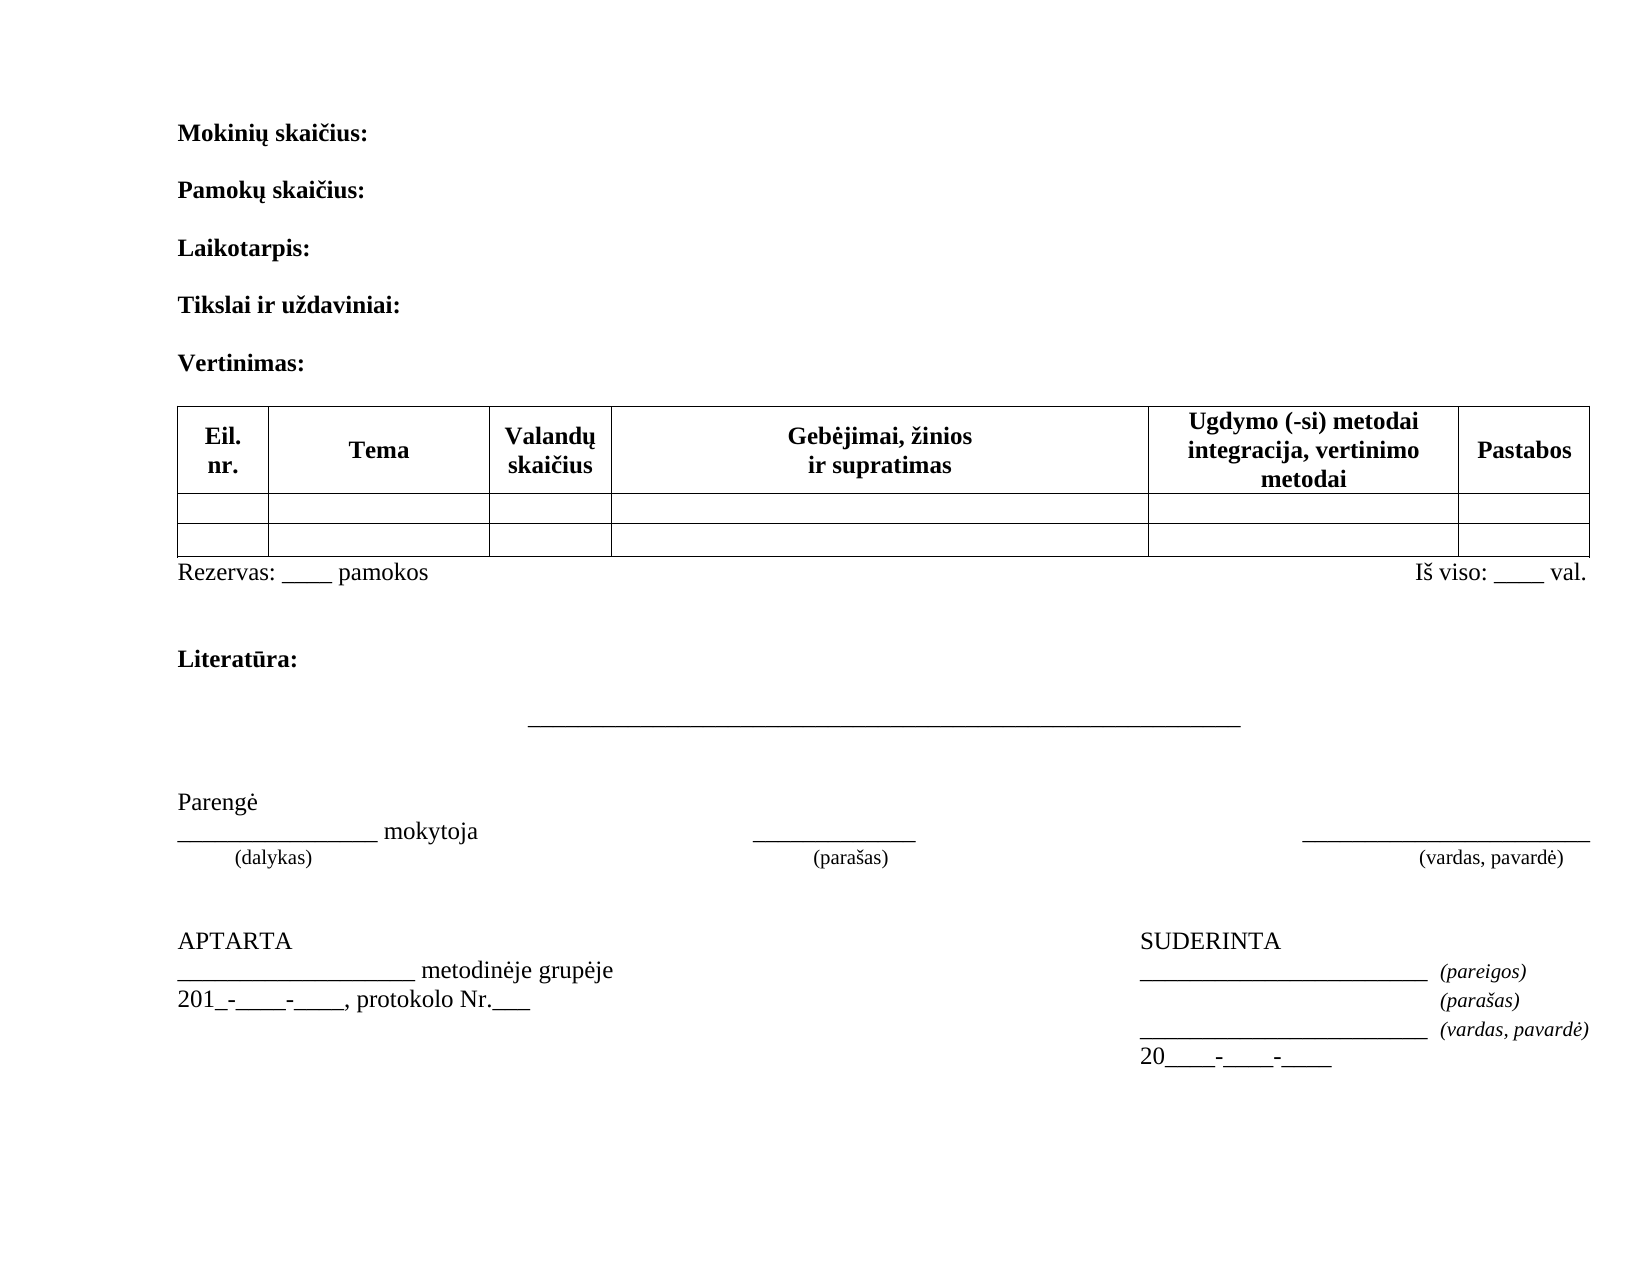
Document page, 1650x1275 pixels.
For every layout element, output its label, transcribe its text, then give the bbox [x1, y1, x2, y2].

text _________________________________________________________ [177, 701, 1591, 730]
text APTARTA SUDERINTA [177, 926, 1591, 955]
text Rezervas: ____ pamokos Iš viso: ____ val. [177, 557, 1591, 586]
table_header Tema [269, 407, 489, 493]
table_header Gebėjimai, žinios ir supratimas [612, 407, 1148, 493]
table_cell [1459, 494, 1589, 523]
table_cell [490, 524, 611, 556]
text 20____-____-____ [1077, 1041, 1591, 1070]
text 201_-____-____, protokolo Nr.___ (parašas) [177, 984, 1591, 1013]
table_header Ugdymo (-si) metodai integracija, vertinimo metodai [1149, 407, 1458, 493]
table_cell [1149, 494, 1458, 523]
text Literatūra: [177, 644, 1591, 672]
table_header Valandų skaičius [490, 407, 611, 493]
table_cell [269, 494, 489, 523]
text ________________ mokytoja _____________ _______________________ [177, 816, 1591, 845]
table_cell [269, 524, 489, 556]
table_cell [612, 494, 1148, 523]
text Tikslai ir uždaviniai: [177, 291, 1591, 319]
text Pamokų skaičius: [177, 176, 1591, 204]
text Laikotarpis: [177, 233, 1591, 262]
table_cell [1459, 524, 1589, 556]
table_header Eil. nr. [178, 407, 268, 493]
table_cell [612, 524, 1148, 556]
text Mokinių skaičius: [177, 118, 1591, 147]
table_cell [490, 494, 611, 523]
text Vertinimas: [177, 348, 1591, 377]
table_cell [178, 524, 268, 556]
text Parengė [177, 787, 1591, 816]
text _______________________ (vardas, pavardė) [177, 1013, 1591, 1041]
table_header Pastabos [1459, 407, 1589, 493]
table_cell [178, 494, 268, 523]
text ___________________ metodinėje grupėje _______________________ (pareigos) [177, 955, 1591, 984]
table_cell [1149, 524, 1458, 556]
text (dalykas) (parašas) (vardas, pavardė) [177, 845, 1591, 869]
